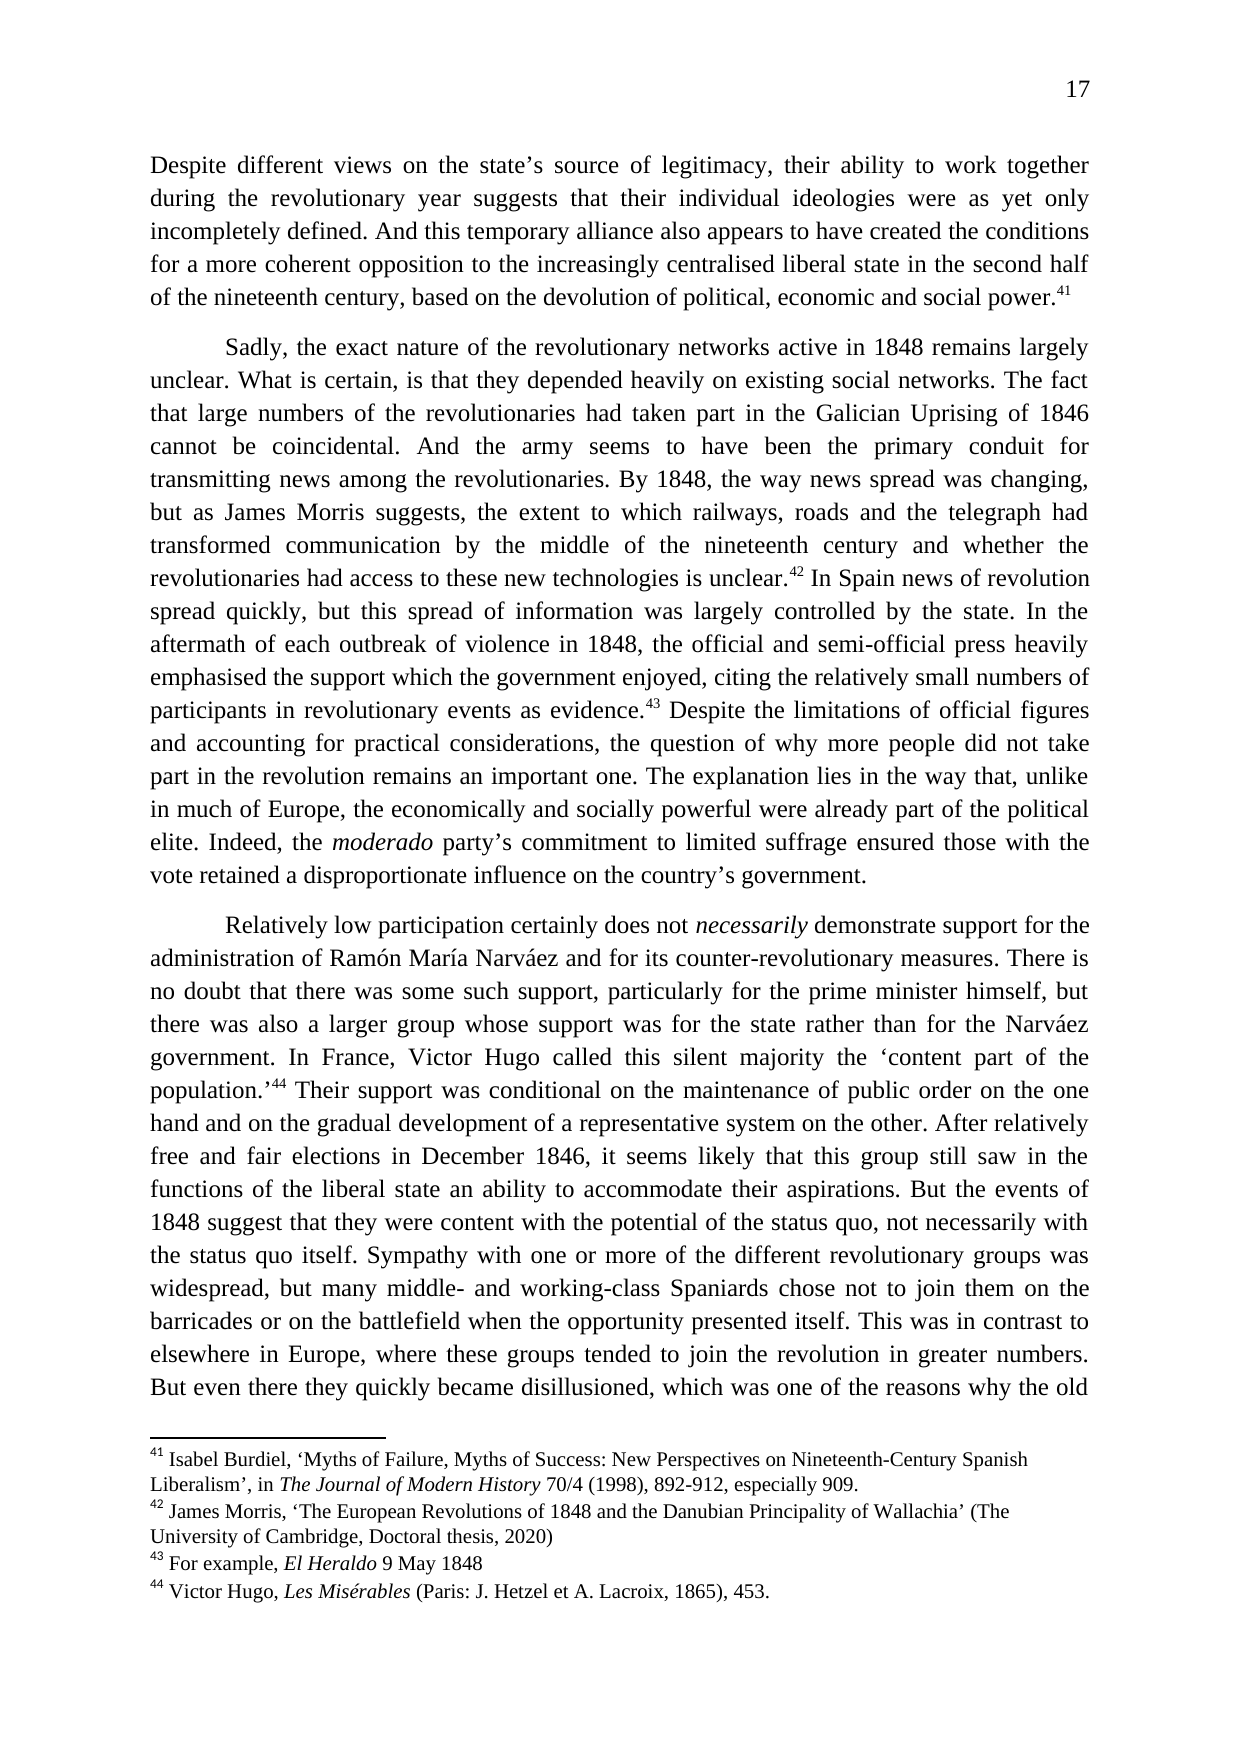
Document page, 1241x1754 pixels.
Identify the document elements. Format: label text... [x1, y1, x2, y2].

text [150, 910, 1090, 1401]
text Sadly, the exact nature of the revolutionary networks active in 1848 remains largely unclear. What is certain, is that they depended heavily on existing social networks. The fact that large numbers of the revolutionaries had taken part in the Galician Uprising of 1846 cannot be coincidental. And the army seems to have been the primary conduit for transmitting news among the revolutionaries. By 1848, the way news spread was changing, but as James Morris suggests, the extent to which railways, roads and the telegraph had transformed communication by the middle of the nineteenth century and whether the revolutionaries had access to these new technologies is unclear. In Spain news of revolution spread quickly, but this spread of information was largely controlled by the state. In the aftermath of each outbreak of violence in 1848, the official and semi-official press heavily emphasised the support which the government enjoyed, citing the relatively small numbers of participants in revolutionary events as evidence. Despite the limitations of official figures and accounting for practical considerations, the question of why more people did not take part in the revolution remains an important one. The explanation lies in the way that, unlike in much of Europe, the economically and socially powerful were already part of the political elite. Indeed, the moderado party’s commitment to limited suffrage ensured those with the vote retained a disproportionate influence on the country’s government. [150, 332, 1090, 889]
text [150, 150, 1090, 311]
